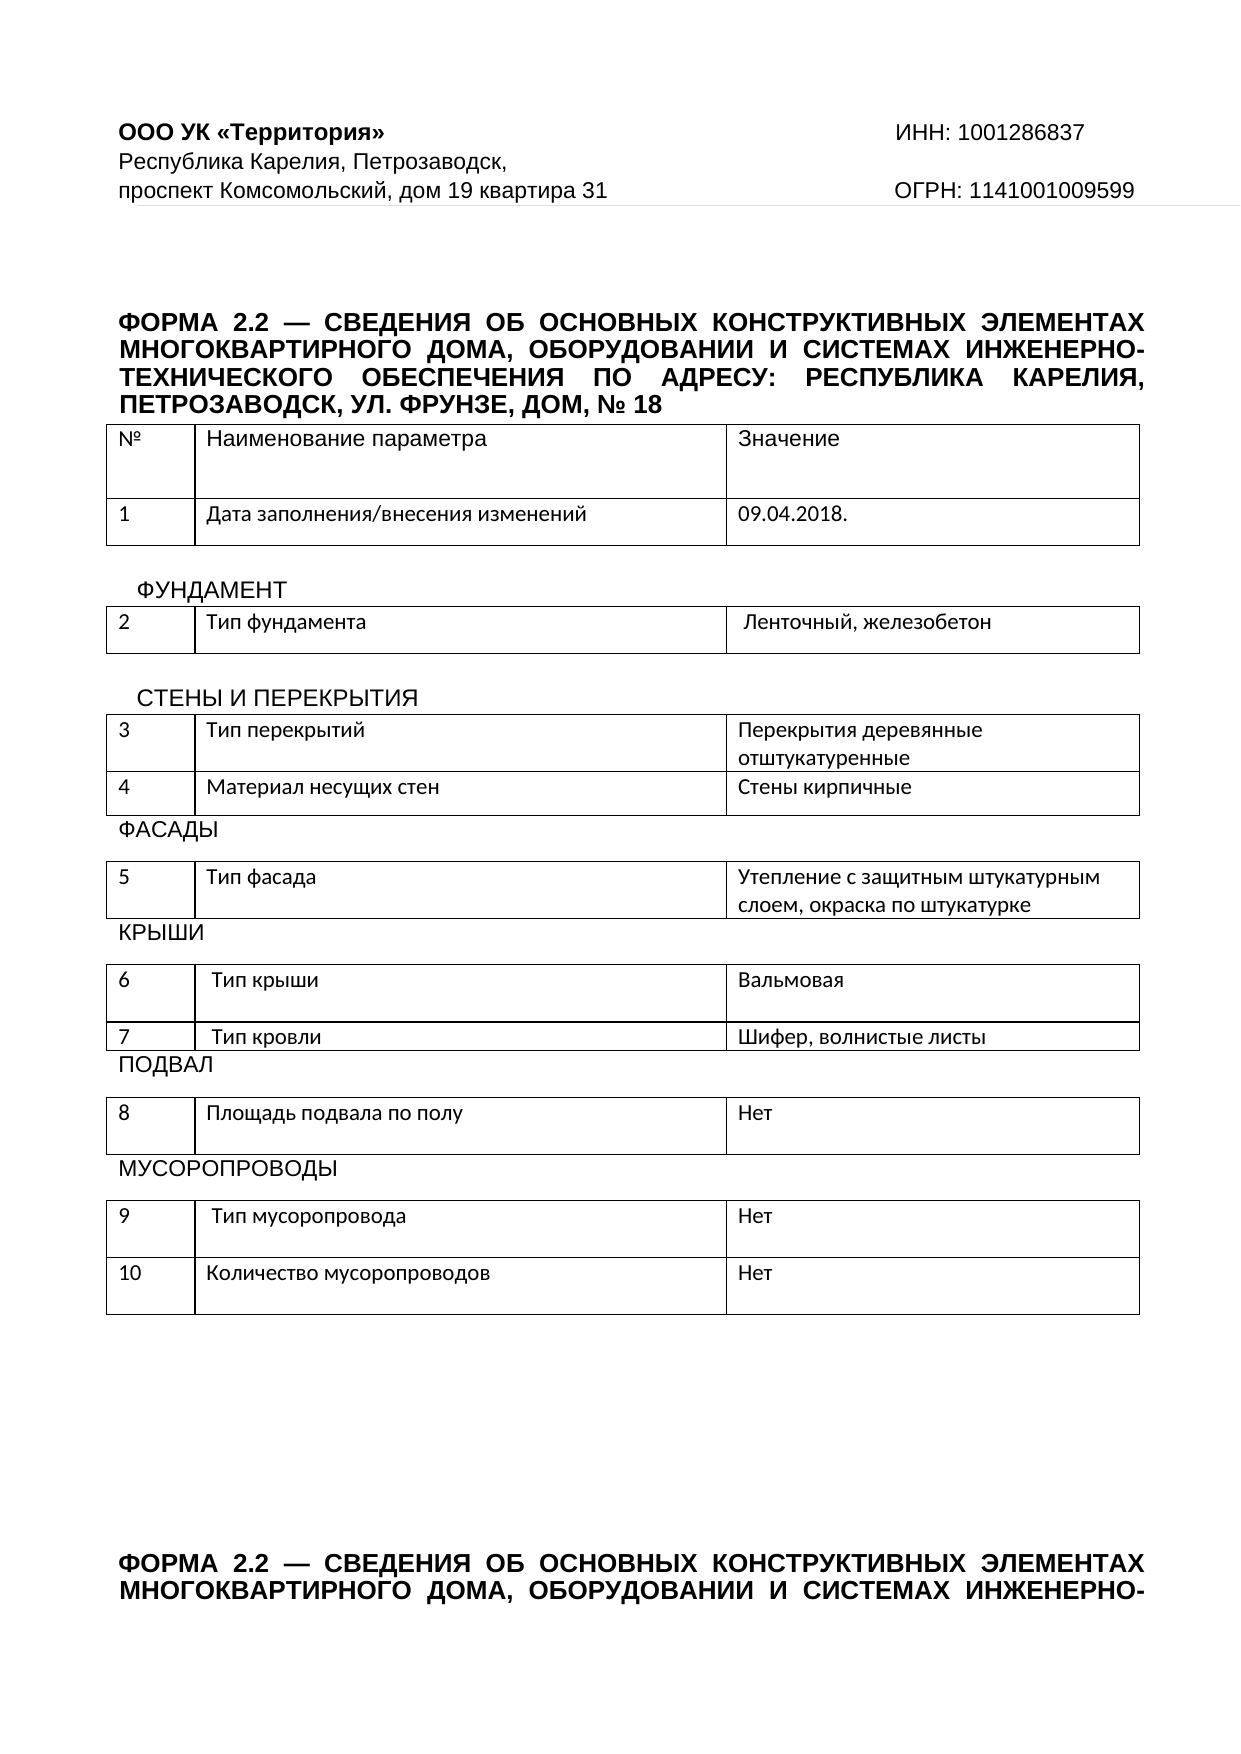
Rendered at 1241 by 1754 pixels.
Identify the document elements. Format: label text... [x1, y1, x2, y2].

table_cell 7 [107, 1023, 194, 1050]
table_cell Количество мусоропроводов [196, 1258, 726, 1314]
table_header Вальмовая [727, 965, 1139, 1021]
table_cell Шифер, волнистые листы [727, 1023, 1139, 1050]
text МУСОРОПРОВОДЫ [118, 1155, 1152, 1181]
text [118, 1550, 1145, 1605]
table_header Утепление с защитным штукатурным слоем, окраска по штукатурке [727, 862, 1139, 918]
table_header Тип фасада [196, 862, 726, 918]
table_cell 09.04.2018. [727, 499, 1139, 545]
table_header Тип фундамента [196, 607, 726, 652]
table_header Тип перекрытий [196, 715, 726, 771]
text ООО УК «Территория» ИНН: 1001286837 [118, 118, 1152, 146]
table_cell Стены кирпичные [727, 772, 1139, 815]
table_header Перекрытия деревянные отштукатуренные [727, 715, 1139, 771]
table_cell 10 [107, 1258, 194, 1314]
table_header 6 [107, 965, 194, 1021]
table_header Площадь подвала по полу [196, 1098, 726, 1154]
table_header 5 [107, 862, 194, 918]
text ФАСАДЫ [118, 816, 1152, 842]
text СТЕНЫ И ПЕРЕКРЫТИЯ [136, 684, 1143, 711]
table_cell 1 [107, 499, 194, 545]
text Республика Карелия, Петрозаводск, [118, 148, 1152, 174]
table_cell Материал несущих стен [196, 772, 726, 815]
table_header 8 [107, 1098, 194, 1154]
table_cell Тип кровли [196, 1023, 726, 1050]
text ПОДВАЛ [118, 1051, 1152, 1078]
table_header 9 [107, 1201, 194, 1257]
table_header Значение [727, 425, 1139, 498]
table_header 3 [107, 715, 194, 771]
table_header Ленточный, железобетон [727, 607, 1139, 652]
table_header № [107, 425, 194, 498]
table_header Нет [727, 1098, 1139, 1154]
table_cell Нет [727, 1258, 1139, 1314]
table_header Тип мусоропровода [196, 1201, 726, 1257]
table_header Тип крыши [196, 965, 726, 1021]
text КРЫШИ [118, 919, 1152, 946]
table_header Нет [727, 1201, 1139, 1257]
text проспект Комсомольский, дом 19 квартира 31 ОГРН: 1141001009599 [118, 177, 1152, 203]
table_cell 4 [107, 772, 194, 815]
table_cell Дата заполнения/внесения изменений [196, 499, 726, 545]
text ФУНДАМЕНТ [136, 576, 1143, 604]
table_header Наименование параметра [196, 425, 726, 498]
table_header 2 [107, 607, 194, 652]
